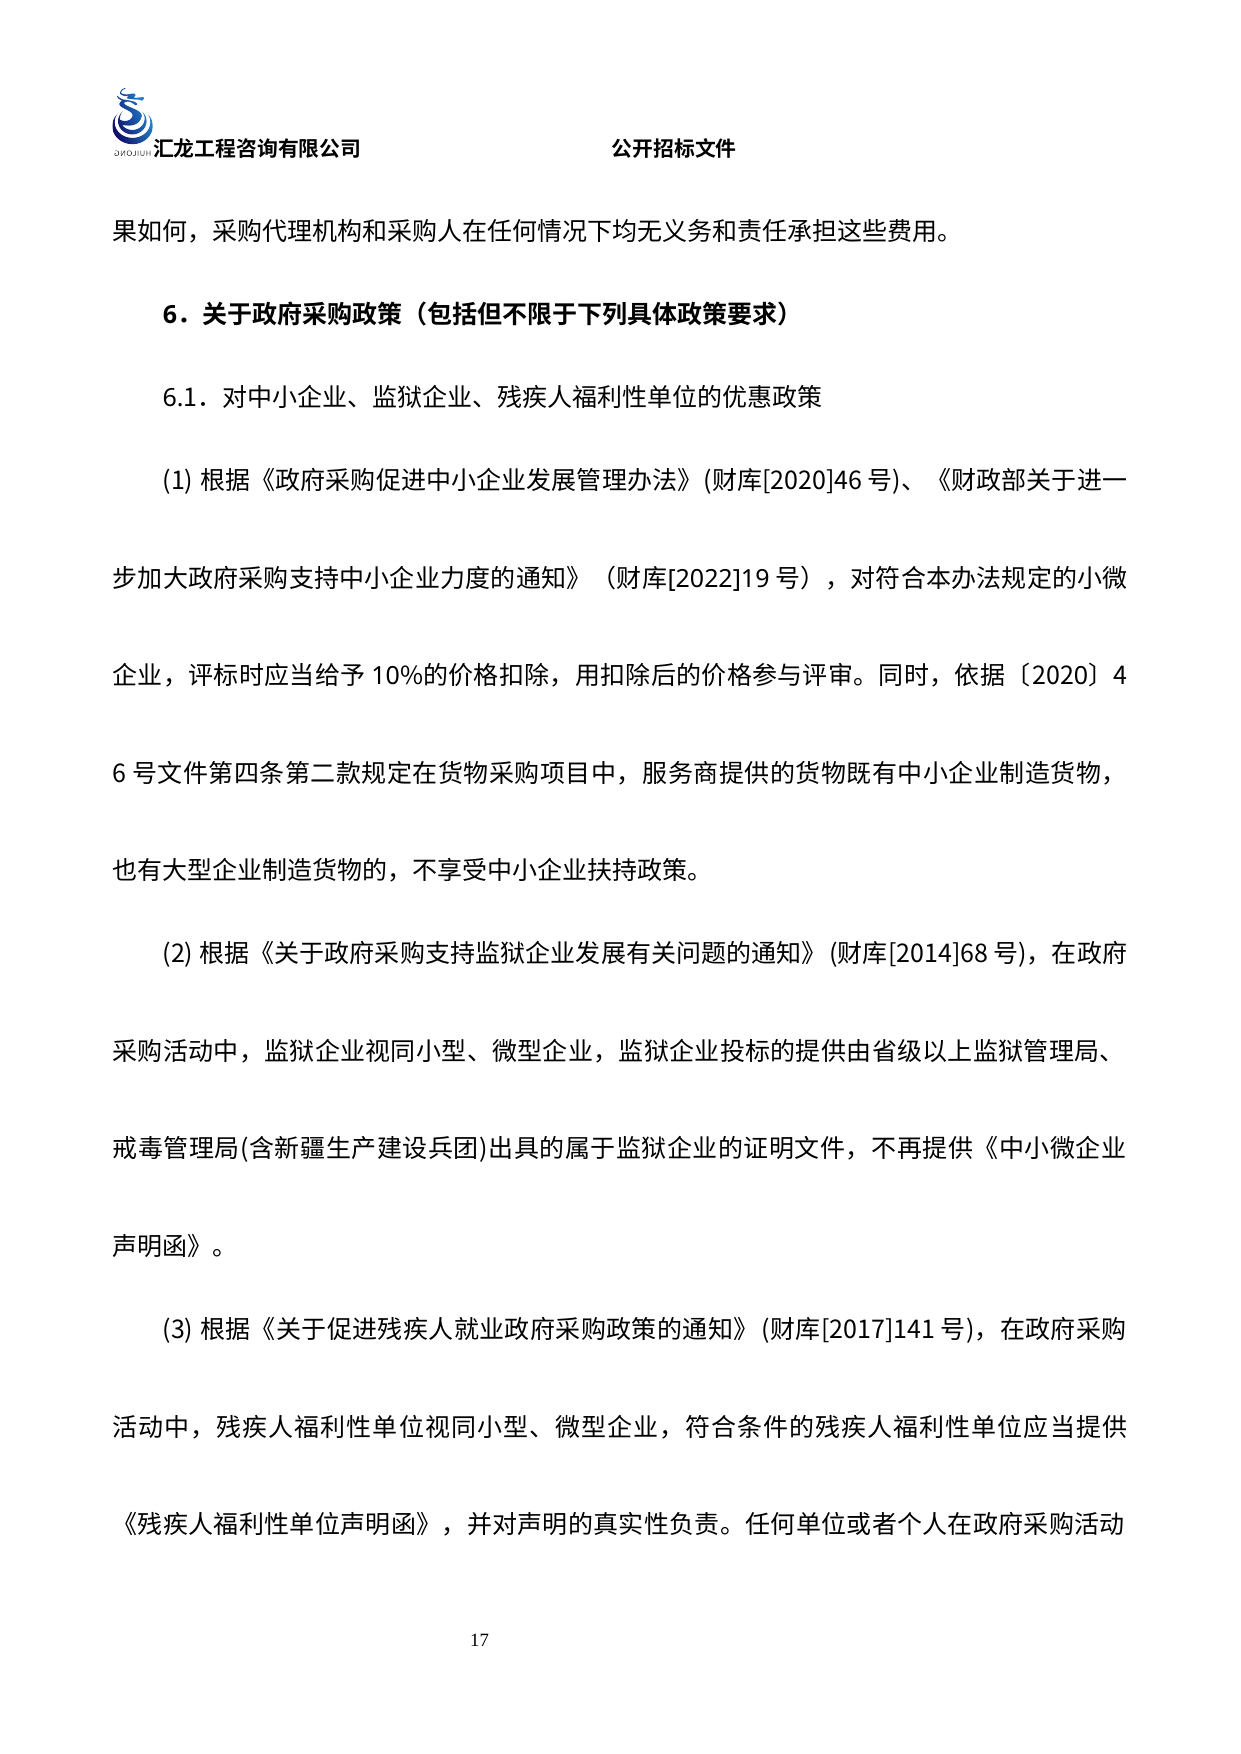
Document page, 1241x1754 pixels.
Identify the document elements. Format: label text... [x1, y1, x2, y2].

text (2) 根据《关于政府采购支持监狱企业发展有关问题的通知》(财库[2014]68号)，在政府采购活动中，监狱企业视同小型、微型企业，监狱企业投标的提供由省级以上监狱管理局、戒毒管理局(含新疆生产建设兵团)出具的属于监狱企业的证明文件，不再提供《中小微企业声明函》。 [112, 919, 1128, 1277]
text (1) 根据《政府采购促进中小企业发展管理办法》(财库[2020]46号)、《财政部关于进一步加大政府采购支持中小企业力度的通知》（财库[2022]19号），对符合本办法规定的小微企业，评标时应当给予10%的价格扣除，用扣除后的价格参与评审。同时，依据〔2020〕46号文件第四条第二款规定在货物采购项目中，服务商提供的货物既有中小企业制造货物，也有大型企业制造货物的，不享受中小企业扶持政策。 [112, 446, 1128, 901]
text 5．投标费用：投标人应自行承担所有与编写和提交投标文件有关的费用，无论投标的结果如何，采购代理机构和采购人在任何情况下均无义务和责任承担这些费用。 [112, 197, 1128, 262]
text 6．关于政府采购政策（包括但不限于下列具体政策要求） [112, 280, 1128, 345]
text 6.1．对中小企业、监狱企业、残疾人福利性单位的优惠政策 [112, 363, 1128, 428]
picture [112, 88, 153, 156]
